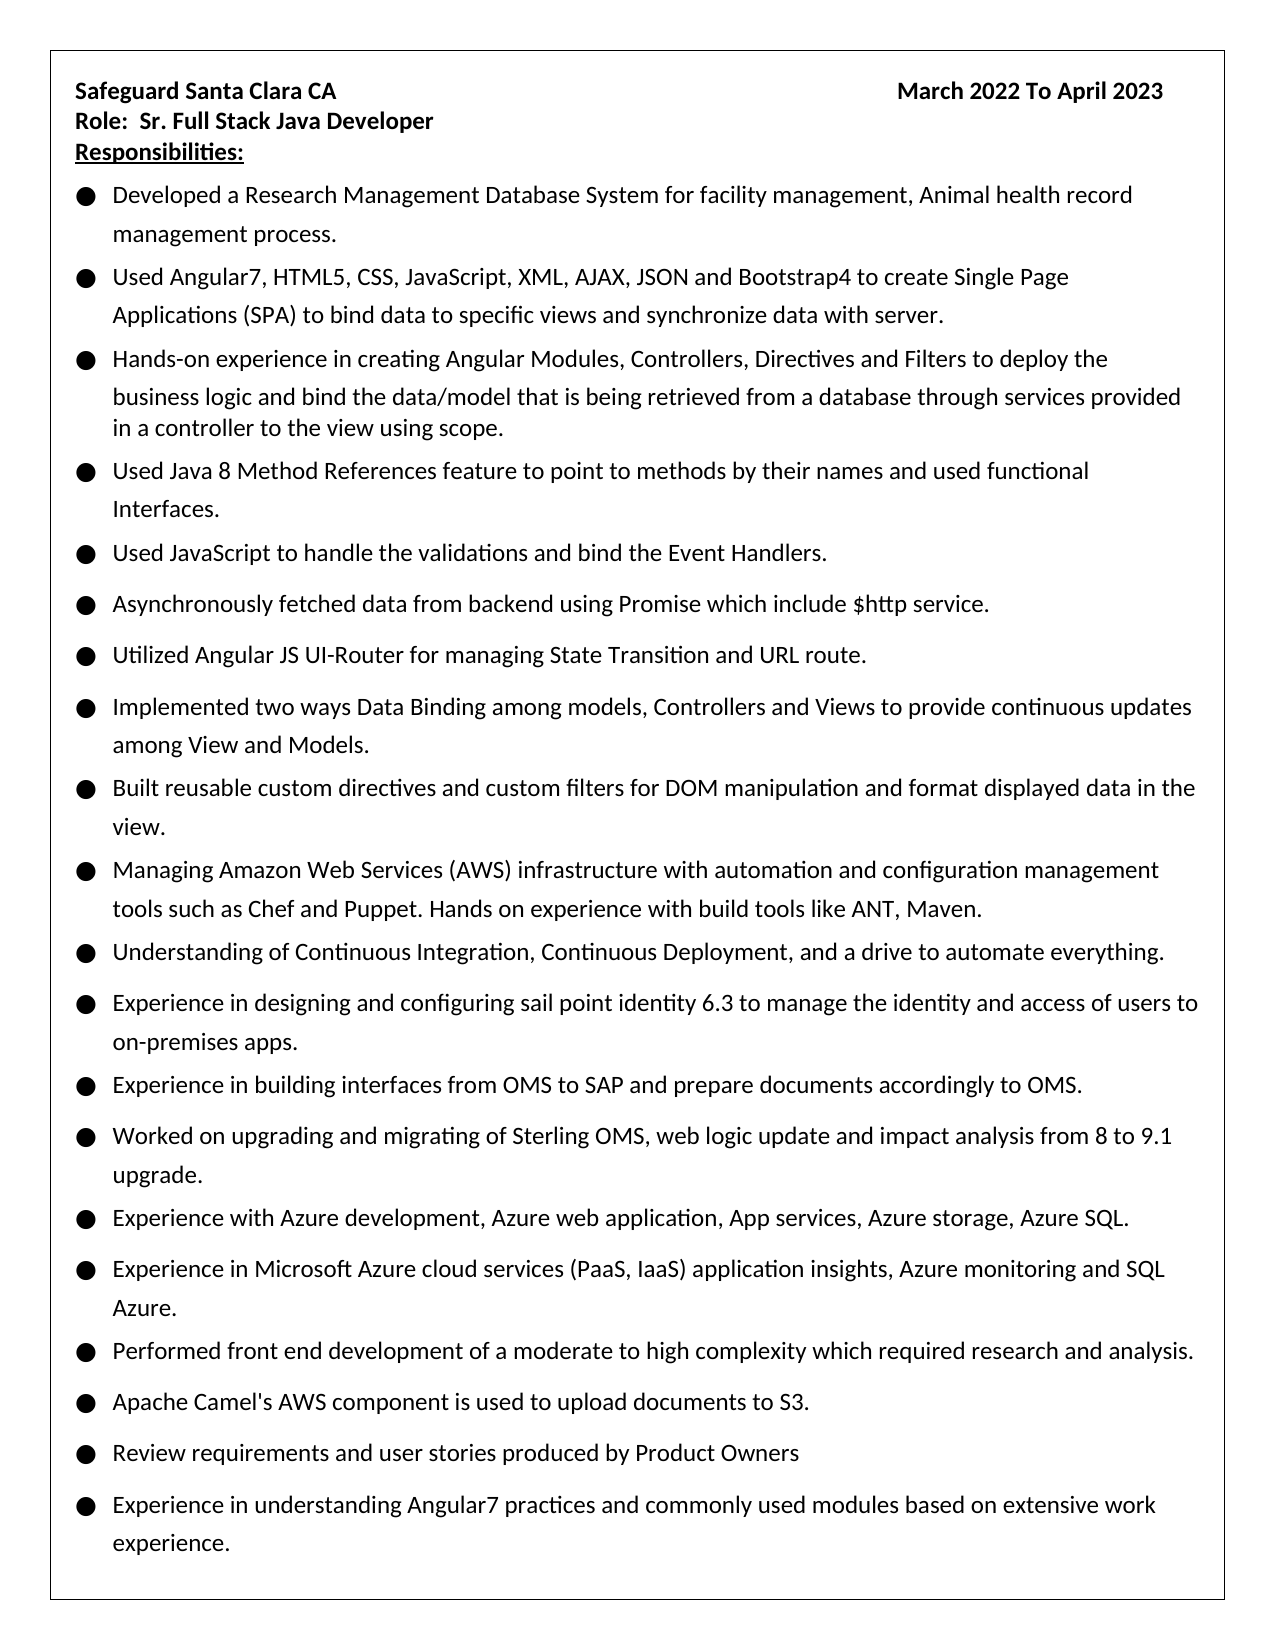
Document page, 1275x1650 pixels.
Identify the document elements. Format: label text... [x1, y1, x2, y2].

text Responsibilities: [75, 136, 1200, 167]
list Managing Amazon Web Services (AWS) infrastructure with automation and configuration management tools such as Chef and Puppet. Hands on experience with build tools like ANT, Maven. [75, 841, 1200, 923]
list Worked on upgrading and migrating of Sterling OMS, web logic update and impact analysis from 8 to 9.1 upgrade. [75, 1107, 1200, 1189]
list Developed a Research Management Database System for facility management, Animal health record management process. [75, 167, 1200, 248]
list Used JavaScript to handle the validations and bind the Event Handlers. [112, 524, 1200, 575]
list Implemented two ways Data Binding among models, Controllers and Views to provide continuous updates among View and Models. [75, 678, 1200, 760]
list Experience in building interfaces from OMS to SAP and prepare documents accordingly to OMS. [112, 1056, 1200, 1107]
list Experience with Azure development, Azure web application, App services, Azure storage, Azure SQL. [112, 1189, 1200, 1241]
list Asynchronously fetched data from backend using Promise which include $http service. [112, 575, 1200, 627]
list Utilized Angular JS UI-Router for managing State Transition and URL route. [112, 627, 1200, 678]
list Hands-on experience in creating Angular Modules, Controllers, Directives and Filters to deploy the business logic and bind the data/model that is being retrieved from a database through services provided in a controller to the view using scope. [75, 330, 1200, 442]
list Experience in understanding Angular7 practices and commonly used modules based on extensive work experience. [75, 1476, 1200, 1558]
list Built reusable custom directives and custom filters for DOM manipulation and format displayed data in the view. [75, 760, 1200, 841]
list Used Angular7, HTML5, CSS, JavaScript, XML, AJAX, JSON and Bootstrap4 to create Single Page Applications (SPA) to bind data to specific views and synchronize data with server. [75, 248, 1200, 330]
list Used Java 8 Method References feature to point to methods by their names and used functional Interfaces. [75, 442, 1200, 524]
text Safeguard Santa Clara CA March 2022 To April 2023 [75, 75, 1200, 106]
list Experience in designing and configuring sail point identity 6.3 to manage the identity and access of users to on-premises apps. [75, 974, 1200, 1056]
list Apache Camel's AWS component is used to upload documents to S3. [75, 1373, 1200, 1425]
text Role: Sr. Full Stack Java Developer [75, 106, 1200, 136]
list Experience in Microsoft Azure cloud services (PaaS, IaaS) application insights, Azure monitoring and SQL Azure. [75, 1241, 1200, 1322]
list Understanding of Continuous Integration, Continuous Deployment, and a drive to automate everything. [112, 923, 1200, 974]
list Review requirements and user stories produced by Product Owners [112, 1425, 1200, 1476]
list Performed front end development of a moderate to high complexity which required research and analysis. [112, 1322, 1200, 1373]
